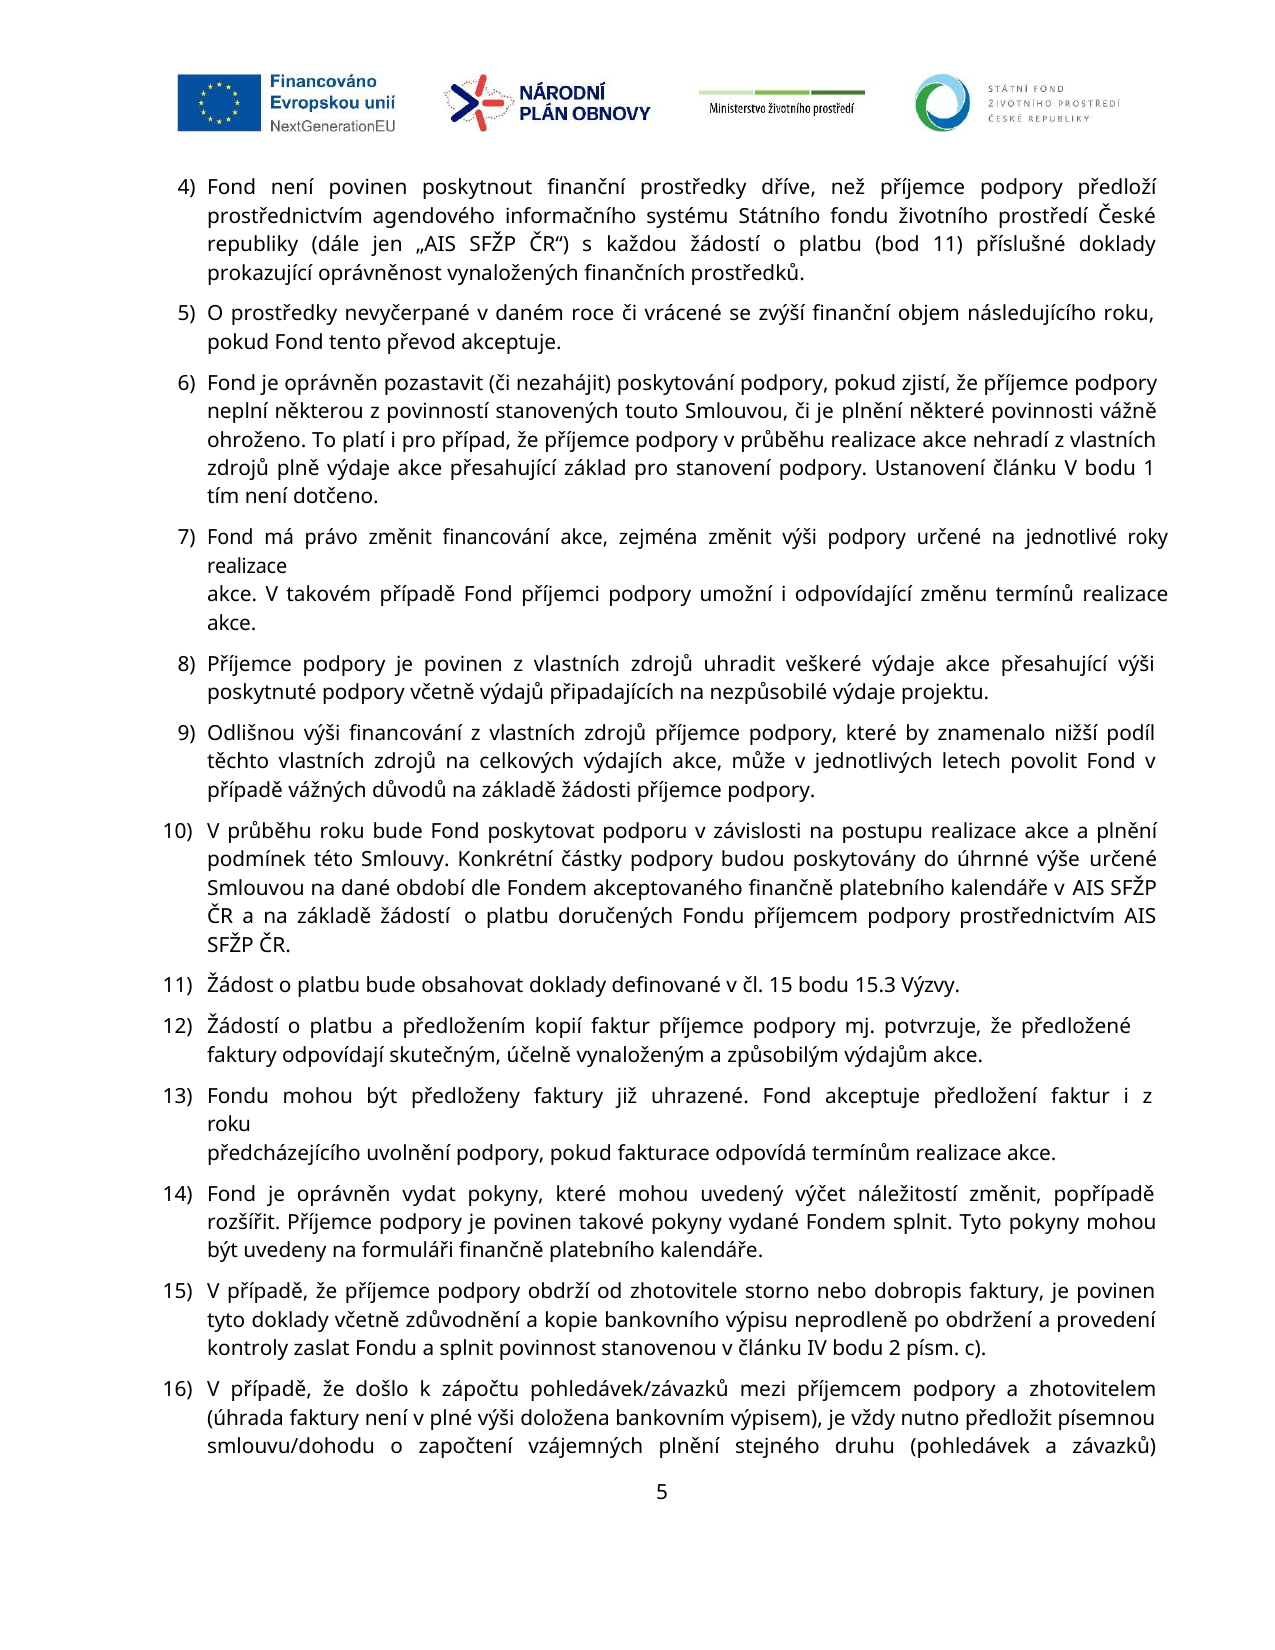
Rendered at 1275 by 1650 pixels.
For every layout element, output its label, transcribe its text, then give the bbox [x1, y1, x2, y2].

list O prostředky nevyčerpané v daném roce či vrácené se zvýší finanční objem následujícího roku, pokud Fond tento převod akceptuje. [177, 298, 1156, 355]
list V průběhu roku bude Fond poskytovat podporu v závislosti na postupu realizace akce a plnění podmínek této Smlouvy. Konkrétní částky podpory budou poskytovány do úhrnné výše určené Smlouvou na dané období dle Fondem akceptovaného finančně platebního kalendáře v AIS SFŽP ČR a na základě žádostí o platbu doručených Fondu příjemcem podpory prostřednictvím AIS SFŽP ČR. [162, 816, 1157, 958]
list Fond není povinen poskytnout finanční prostředky dříve, než příjemce podpory předloží prostřednictvím agendového informačního systému Státního fondu životního prostředí České republiky (dále jen „AIS SFŽP ČR“) s každou žádostí o platbu (bod 11) příslušné doklady prokazující oprávněnost vynaložených finančních prostředků. [177, 172, 1157, 286]
picture [177, 73, 1121, 132]
list Fondu mohou být předloženy faktury již uhrazené. Fond akceptuje předložení faktur i z roku [162, 1081, 1169, 1138]
list Fond je oprávněn vydat pokyny, které mohou uvedený výčet náležitostí změnit, popřípadě rozšířit. Příjemce podpory je povinen takové pokyny vydané Fondem splnit. Tyto pokyny mohou být uvedeny na formuláři finančně platebního kalendáře. [162, 1179, 1156, 1264]
list Příjemce podpory je povinen z vlastních zdrojů uhradit veškeré výdaje akce přesahující výši poskytnuté podpory včetně výdajů připadajících na nezpůsobilé výdaje projektu. [177, 649, 1157, 706]
list Žádostí o platbu a předložením kopií faktur příjemce podpory mj. potvrzuje, že předložené faktury odpovídají skutečným, účelně vynaloženým a způsobilým výdajům akce. [162, 1012, 1157, 1068]
list Fond je oprávněn pozastavit (či nezahájit) poskytování podpory, pokud zjistí, že příjemce podpory neplní některou z povinností stanovených touto Smlouvou, či je plnění některé povinnosti vážně ohroženo. To platí i pro případ, že příjemce podpory v průběhu realizace akce nehradí z vlastních zdrojů plně výdaje akce přesahující základ pro stanovení podpory. Ustanovení článku V bodu 1 tím není dotčeno. [177, 368, 1157, 510]
text akce. V takovém případě Fond příjemci podpory umožní i odpovídající změnu termínů realizace akce. [207, 579, 1169, 636]
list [162, 1374, 1157, 1460]
list Fond má právo změnit financování akce, zejména změnit výši podpory určené na jednotlivé roky realizace [177, 522, 1169, 579]
list Žádost o platbu bude obsahovat doklady definované v čl. 15 bodu 15.3 Výzvy. [162, 971, 1169, 999]
text předcházejícího uvolnění podpory, pokud fakturace odpovídá termínům realizace akce. [207, 1138, 1169, 1166]
list Odlišnou výši financování z vlastních zdrojů příjemce podpory, které by znamenalo nižší podíl těchto vlastních zdrojů na celkových výdajích akce, může v jednotlivých letech povolit Fond v případě vážných důvodů na základě žádosti příjemce podpory. [177, 718, 1157, 803]
list V případě, že příjemce podpory obdrží od zhotovitele storno nebo dobropis faktury, je povinen tyto doklady včetně zdůvodnění a kopie bankovního výpisu neprodleně po obdržení a provedení kontroly zaslat Fondu a splnit povinnost stanovenou v článku IV bodu 2 písm. c). [162, 1277, 1156, 1362]
